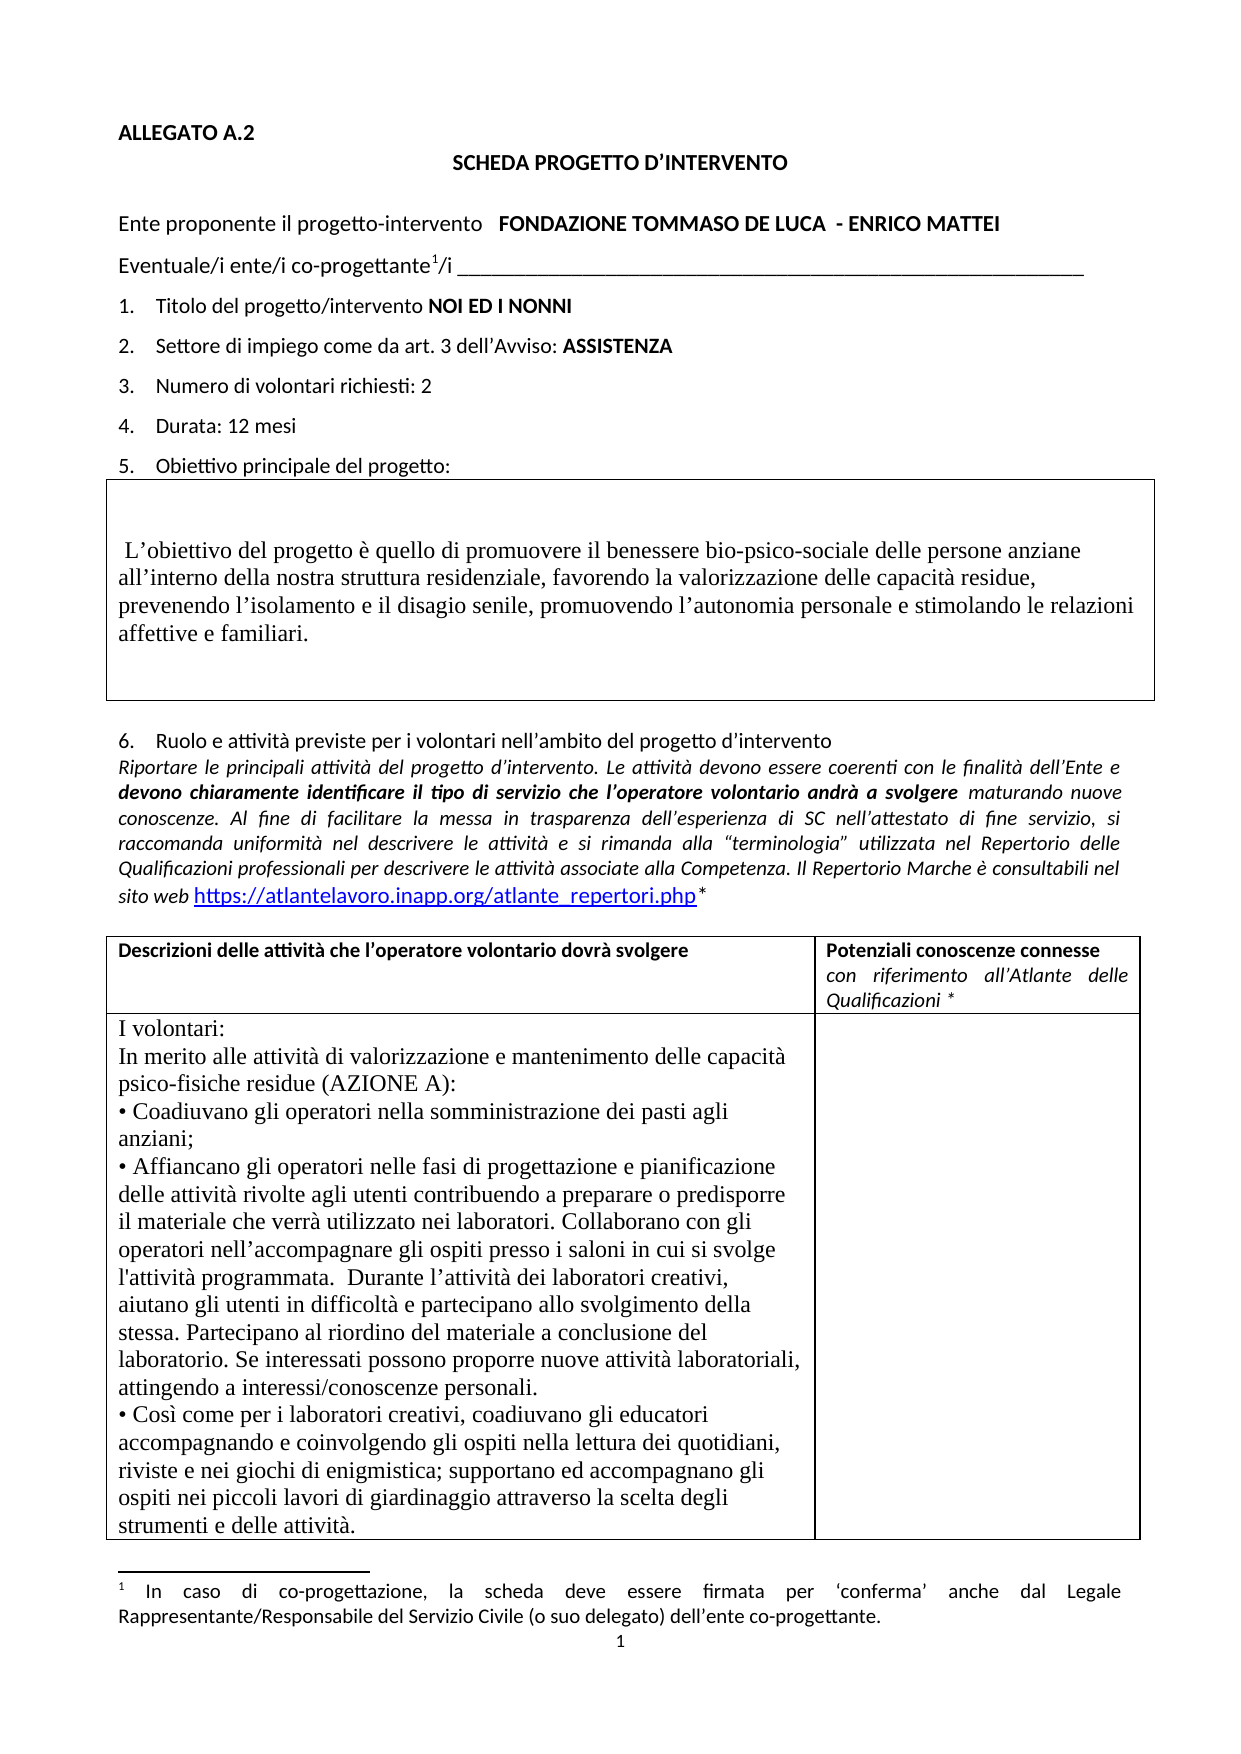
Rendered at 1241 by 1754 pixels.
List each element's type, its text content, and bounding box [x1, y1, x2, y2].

table_cell [816, 1014, 1139, 1538]
list Durata: 12 mesi [118, 413, 1122, 439]
table_header Potenziali conoscenze connesse con riferimento all’Atlante delle Qualificazioni * [816, 937, 1139, 1013]
text Ente proponente il progetto-intervento FONDAZIONE TOMMASO DE LUCA - ENRICO MATTEI [118, 209, 1122, 237]
list Numero di volontari richiesti: 2 [118, 373, 1122, 399]
list SCHEDA PROGETTO D’INTERVENTO [118, 148, 1122, 176]
list Obiettivo principale del progetto: [118, 453, 1122, 479]
list Ruolo e attività previste per i volontari nell’ambito del progetto d’intervento [118, 727, 1122, 754]
text Eventuale/i ente/i co-progettante/i _______________________________________________________ [118, 251, 1122, 279]
text Riportare le principali attività del progetto d’intervento. Le attività devono essere coerenti con le finalità dell’Ente e devono chiaramente identificare il tipo di servizio che l’operatore volontario andrà a svolgere maturando nuove conoscenze. Al fine di facilitare la messa in trasparenza dell’esperienza di SC nell’attestato di fine servizio, si raccomanda uniformità nel descrivere le attività e si rimanda alla “terminologia” utilizzata nel Repertorio delle Qualificazioni professionali per descrivere le attività associate alla Competenza. Il Repertorio Marche è consultabili nel sito web https://atlantelavoro.inapp.org/atlante_repertori.php* [118, 754, 1122, 909]
list ALLEGATO A.2 [118, 118, 1122, 146]
table_header L’obiettivo del progetto è quello di promuovere il benessere bio-psico-sociale delle persone anziane all’interno della nostra struttura residenziale, favorendo la valorizzazione delle capacità residue, prevenendo l’isolamento e il disagio senile, promuovendo l’autonomia personale e stimolando le relazioni affettive e familiari. [107, 480, 1154, 699]
table_header Descrizioni delle attività che l’operatore volontario dovrà svolgere [107, 937, 814, 1013]
list Settore di impiego come da art. 3 dell’Avviso: ASSISTENZA [118, 333, 1122, 359]
list Titolo del progetto/intervento NOI ED I NONNI [118, 293, 1122, 319]
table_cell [107, 1014, 814, 1538]
